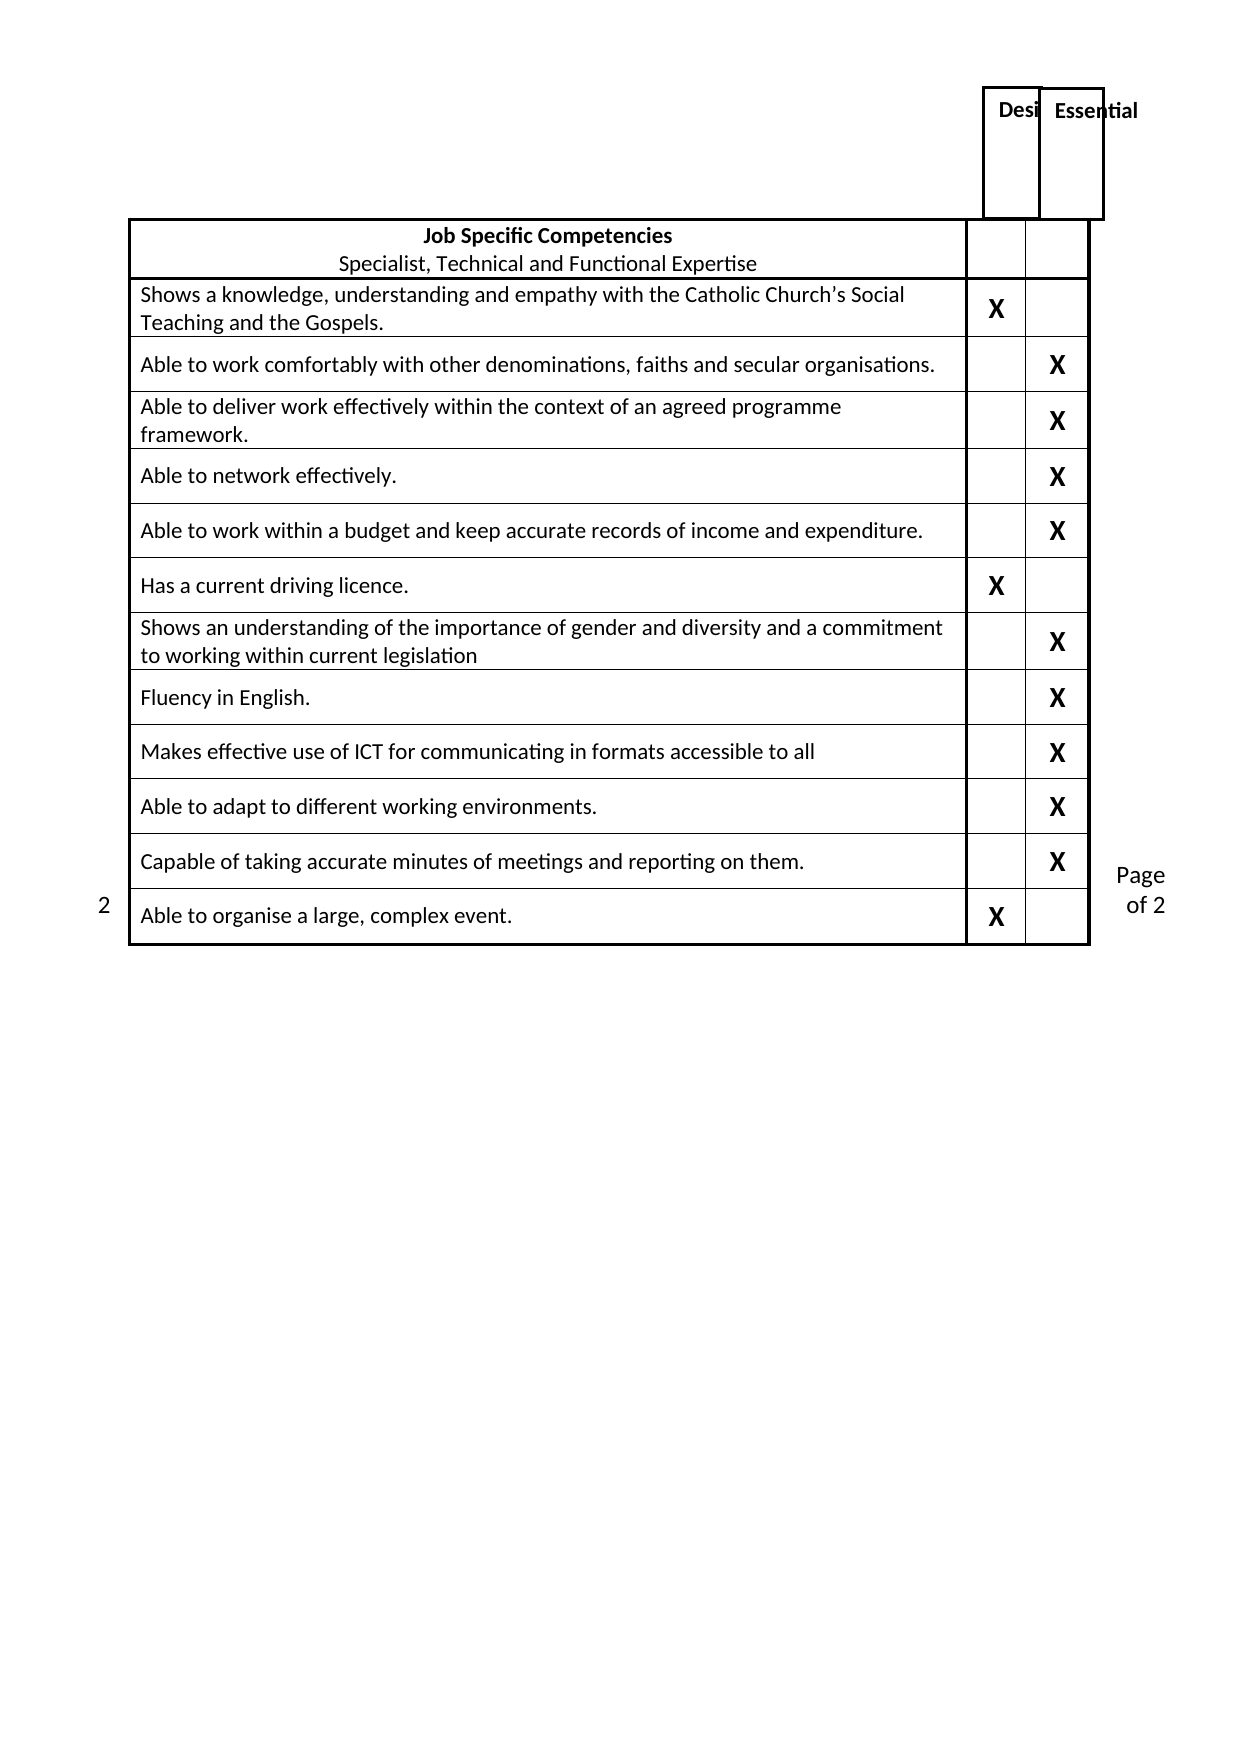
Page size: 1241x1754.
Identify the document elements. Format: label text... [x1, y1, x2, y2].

table_cell X [1026, 834, 1087, 888]
table_cell Shows a knowledge, understanding and empathy with the Catholic Church’s Social Teaching and the Gospels. [131, 280, 965, 336]
table_cell [968, 670, 1025, 724]
table_cell Able to work within a budget and keep accurate records of income and expenditure. [131, 504, 965, 557]
table_cell X [968, 280, 1025, 336]
table_header [1026, 221, 1087, 277]
table_cell [968, 779, 1025, 833]
table_cell Able to organise a large, complex event. [131, 889, 965, 942]
table_cell [968, 392, 1025, 448]
table_header Job Specific Competencies Specialist, Technical and Functional Expertise [131, 221, 965, 277]
table_cell Able to adapt to different working environments. [131, 779, 965, 833]
table_header [968, 221, 1025, 277]
table_cell X [1026, 504, 1087, 557]
table_cell Has a current driving licence. [131, 558, 965, 612]
table_cell [1026, 280, 1087, 336]
text Page 2 of 2 [75, 859, 128, 920]
table_cell Shows an understanding of the importance of gender and diversity and a commitment to working within current legislation [131, 613, 965, 669]
table_cell [968, 725, 1025, 778]
table_cell [968, 613, 1025, 669]
table_cell X [1026, 392, 1087, 448]
table_cell X [1026, 337, 1087, 391]
table_cell Fluency in English. [131, 670, 965, 724]
table_cell [1026, 558, 1087, 612]
table_cell X [1026, 779, 1087, 833]
table_cell Able to deliver work effectively within the context of an agreed programme framework. [131, 392, 965, 448]
table_cell Capable of taking accurate minutes of meetings and reporting on them. [131, 834, 965, 888]
table_cell X [1026, 613, 1087, 669]
table_cell X [1026, 449, 1087, 502]
table_cell [968, 337, 1025, 391]
table_cell [968, 449, 1025, 502]
table_cell [1026, 889, 1087, 942]
table_cell [968, 504, 1025, 557]
table_cell Able to work comfortably with other denominations, faiths and secular organisations. [131, 337, 965, 391]
table_cell X [968, 558, 1025, 612]
table_cell Makes effective use of ICT for communicating in formats accessible to all [131, 725, 965, 778]
table_cell X [1026, 670, 1087, 724]
table_cell X [1026, 725, 1087, 778]
table_cell [968, 834, 1025, 888]
table_cell Able to network effectively. [131, 449, 965, 502]
text Page 2 of 2 [1091, 859, 1165, 920]
table_cell X [968, 889, 1025, 942]
